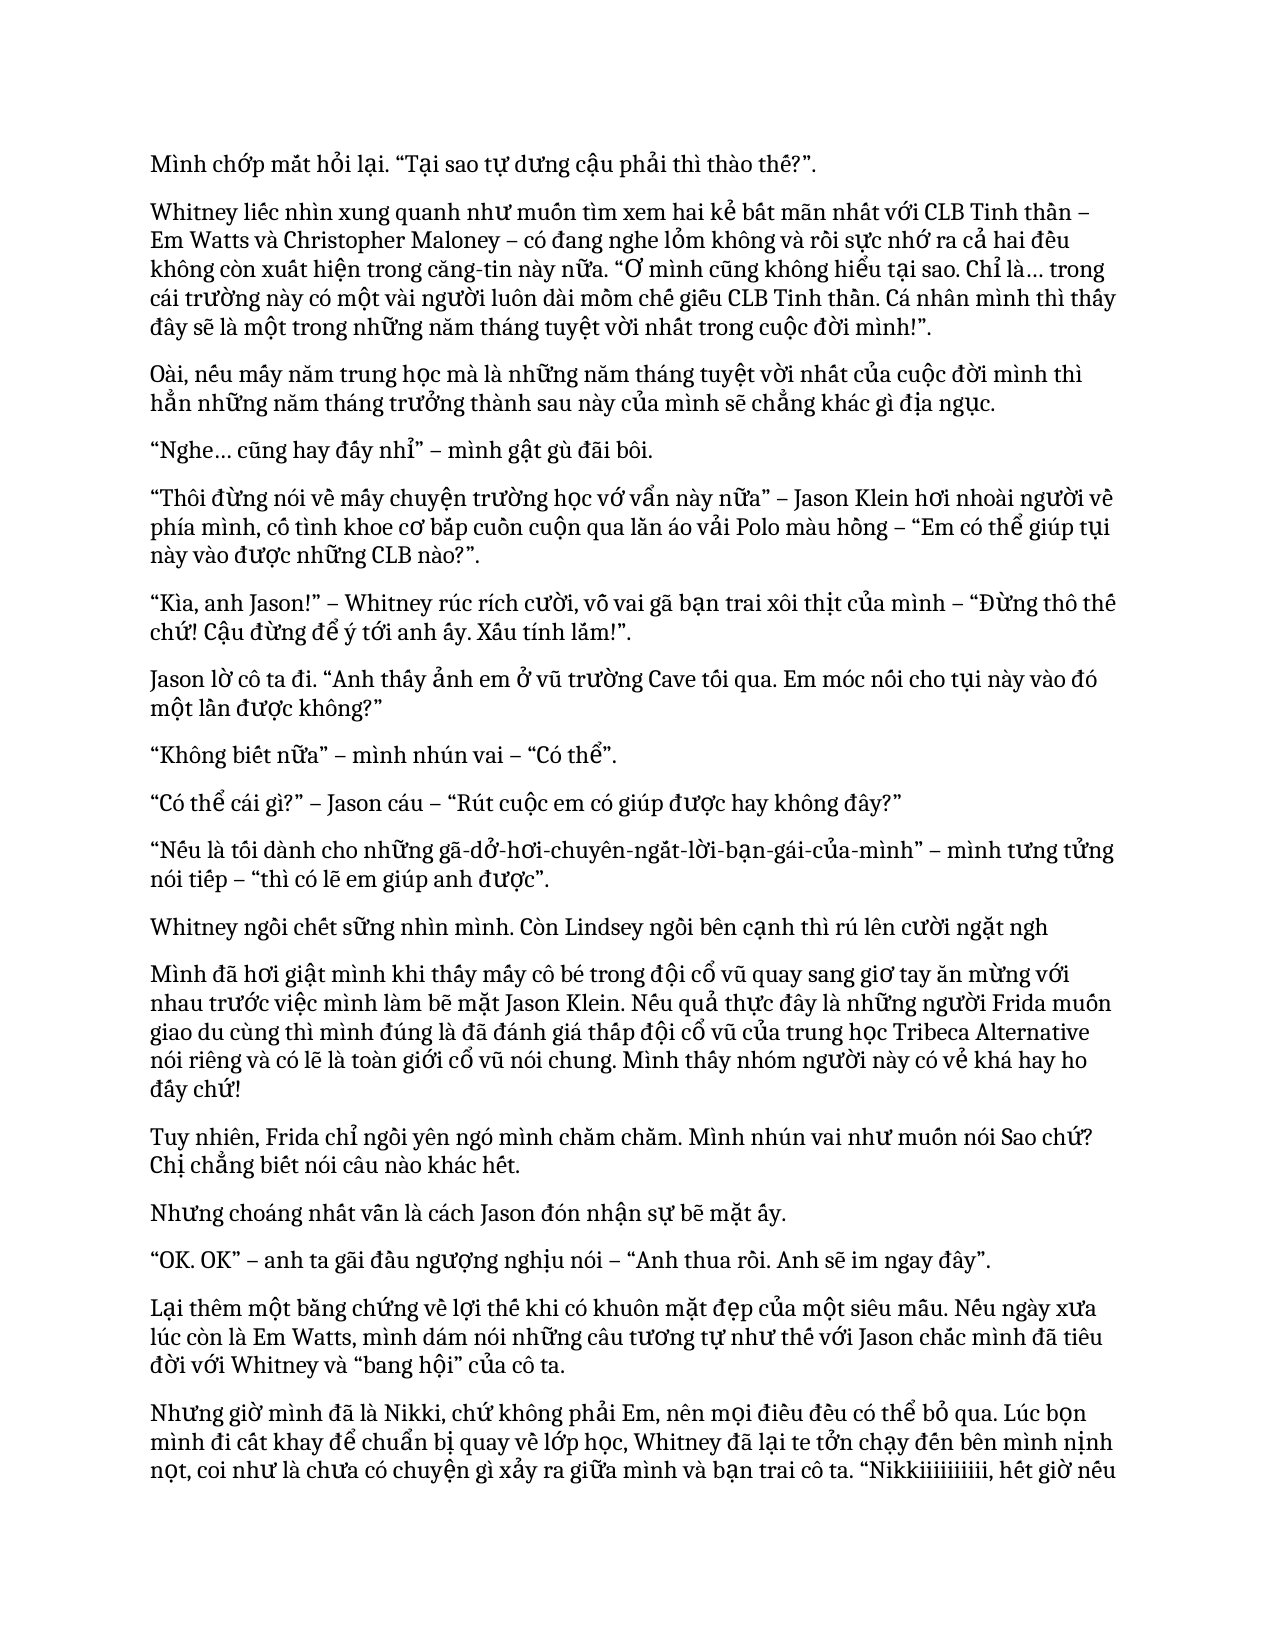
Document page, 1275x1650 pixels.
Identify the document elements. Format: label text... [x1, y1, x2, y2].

text “OK. OK” – anh ta gãi đầu ngượng nghịu nói – “Anh thua rồi. Anh sẽ im ngay đây”. [150, 1246, 1125, 1275]
text Jason lờ cô ta đi. “Anh thấy ảnh em ở vũ trường Cave tối qua. Em móc nối cho tụi này vào đó một lần được không?” [150, 665, 1125, 722]
text “Nghe… cũng hay đấy nhỉ” – mình gật gù đãi bôi. [150, 436, 1125, 465]
text Oài, nếu mấy năm trung học mà là những năm tháng tuyệt vời nhất của cuộc đời mình thì hẳn những năm tháng trưởng thành sau này của mình sẽ chẳng khác gì địa ngục. [150, 360, 1125, 417]
text Whitney liếc nhìn xung quanh như muốn tìm xem hai kẻ bất mãn nhất với CLB Tinh thần – Em Watts và Christopher Maloney – có đang nghe lỏm không và rồi sực nhớ ra cả hai đều không còn xuất hiện trong căng-tin này nữa. “Ơ mình cũng không hiểu tại sao. Chỉ là… trong cái trường này có một vài người luôn dài mồm chế giễu CLB Tinh thần. Cá nhân mình thì thấy đây sẽ là một trong những năm tháng tuyệt vời nhất trong cuộc đời mình!”. [150, 197, 1125, 341]
text “Có thể cái gì?” – Jason cáu – “Rút cuộc em có giúp được hay không đây?” [150, 789, 1125, 817]
text “Kìa, anh Jason!” – Whitney rúc rích cười, vỗ vai gã bạn trai xôi thịt của mình – “Đừng thô thế chứ! Cậu đừng để ý tới anh ấy. Xấu tính lắm!”. [150, 589, 1125, 646]
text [150, 1399, 1125, 1485]
text Mình chớp mắt hỏi lại. “Tại sao tự dưng cậu phải thì thào thế?”. [150, 150, 1125, 179]
text Mình đã hơi giật mình khi thấy mấy cô bé trong đội cổ vũ quay sang giơ tay ăn mừng với nhau trước việc mình làm bẽ mặt Jason Klein. Nếu quả thực đây là những người Frida muốn giao du cùng thì mình đúng là đã đánh giá thấp đội cổ vũ của trung học Tribeca Alternative nói riêng và có lẽ là toàn giới cổ vũ nói chung. Mình thấy nhóm người này có vẻ khá hay ho đấy chứ! [150, 960, 1125, 1104]
text Nhưng choáng nhất vẫn là cách Jason đón nhận sự bẽ mặt ấy. [150, 1199, 1125, 1227]
text Tuy nhiên, Frida chỉ ngồi yên ngó mình chằm chằm. Mình nhún vai như muốn nói Sao chứ? Chị chẳng biết nói câu nào khác hết. [150, 1122, 1125, 1180]
text “Không biết nữa” – mình nhún vai – “Có thể”. [150, 741, 1125, 770]
text Lại thêm một bằng chứng về lợi thế khi có khuôn mặt đẹp của một siêu mẫu. Nếu ngày xưa lúc còn là Em Watts, mình dám nói những câu tương tự như thế với Jason chắc mình đã tiêu đời với Whitney và “bang hội” của cô ta. [150, 1294, 1125, 1380]
text “Nếu là tối dành cho những gã-dở-hơi-chuyên-ngắt-lời-bạn-gái-của-mình” – mình tưng tửng nói tiếp – “thì có lẽ em giúp anh được”. [150, 836, 1125, 894]
text Whitney ngồi chết sững nhìn mình. Còn Lindsey ngồi bên cạnh thì rú lên cười ngặt ngh [150, 912, 1125, 941]
text “Thôi đừng nói về mấy chuyện trường học vớ vẩn này nữa” – Jason Klein hơi nhoài người về phía mình, cố tình khoe cơ bắp cuồn cuộn qua lằn áo vải Polo màu hồng – “Em có thể giúp tụi này vào được những CLB nào?”. [150, 484, 1125, 570]
